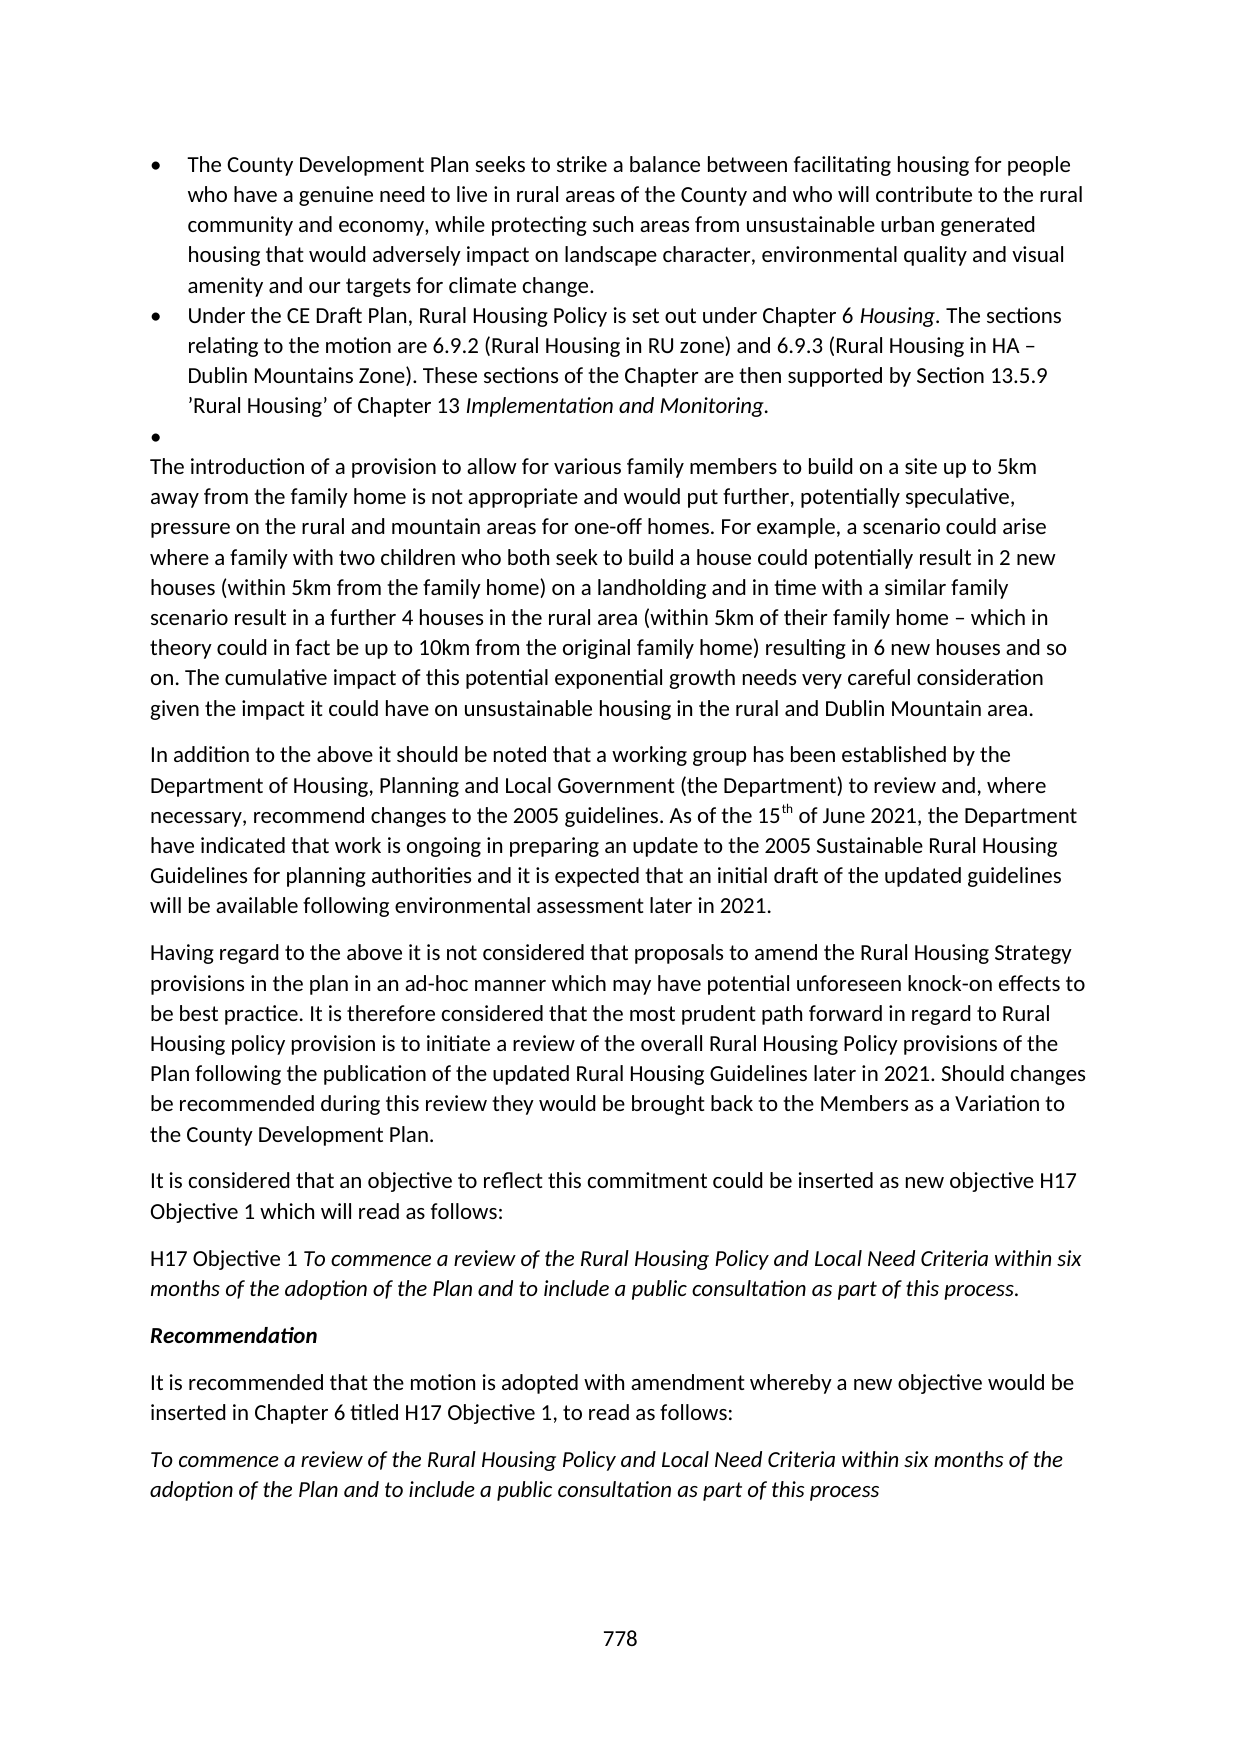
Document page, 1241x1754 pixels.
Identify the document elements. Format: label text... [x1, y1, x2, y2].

text It is recommended that the motion is adopted with amendment whereby a new objective would be inserted in Chapter 6 titled H17 Objective 1, to read as follows: [150, 1368, 1090, 1426]
text To commence a review of the Rural Housing Policy and Local Need Criteria within six months of the adoption of the Plan and to include a public consultation as part of this process [150, 1445, 1090, 1503]
text Having regard to the above it is not considered that proposals to amend the Rural Housing Strategy provisions in the plan in an ad-hoc manner which may have potential unforeseen knock-on effects to be best practice. It is therefore considered that the most prudent path forward in regard to Rural Housing policy provision is to initiate a review of the overall Rural Housing Policy provisions of the Plan following the publication of the updated Rural Housing Guidelines later in 2021. Should changes be recommended during this review they would be brought back to the Members as a Variation to the County Development Plan. [150, 938, 1090, 1148]
text H17 Objective 1 To commence a review of the Rural Housing Policy and Local Need Criteria within six months of the adoption of the Plan and to include a public consultation as part of this process. [150, 1244, 1090, 1302]
text In addition to the above it should be noted that a working group has been established by the Department of Housing, Planning and Local Government (the Department) to review and, where necessary, recommend changes to the 2005 guidelines. As of the 15th of June 2021, the Department have indicated that work is ongoing in preparing an update to the 2005 Sustainable Rural Housing Guidelines for planning authorities and it is expected that an initial draft of the updated guidelines will be available following environmental assessment later in 2021. [150, 741, 1090, 920]
text It is considered that an objective to reflect this commitment could be inserted as new objective H17 Objective 1 which will read as follows: [150, 1167, 1090, 1225]
list Under the CE Draft Plan, Rural Housing Policy is set out under Chapter 6 Housing. The sections relating to the motion are 6.9.2 (Rural Housing in RU zone) and 6.9.3 (Rural Housing in HA – Dublin Mountains Zone). These sections of the Chapter are then supported by Section 13.5.9 ’Rural Housing’ of Chapter 13 Implementation and Monitoring. [150, 301, 1090, 420]
list The County Development Plan seeks to strike a balance between facilitating housing for people who have a genuine need to live in rural areas of the County and who will contribute to the rural community and economy, while protecting such areas from unsustainable urban generated housing that would adversely impact on landscape character, environmental quality and visual amenity and our targets for climate change. [150, 150, 1090, 299]
text Recommendation [150, 1321, 1090, 1349]
text The introduction of a provision to allow for various family members to build on a site up to 5km away from the family home is not appropriate and would put further, potentially speculative, pressure on the rural and mountain areas for one-off homes. For example, a scenario could arise where a family with two children who both seek to build a house could potentially result in 2 new houses (within 5km from the family home) on a landholding and in time with a similar family scenario result in a further 4 houses in the rural area (within 5km of their family home – which in theory could in fact be up to 10km from the original family home) resulting in 6 new houses and so on. The cumulative impact of this potential exponential growth needs very careful consideration given the impact it could have on unsustainable housing in the rural and Dublin Mountain area. [150, 452, 1090, 722]
